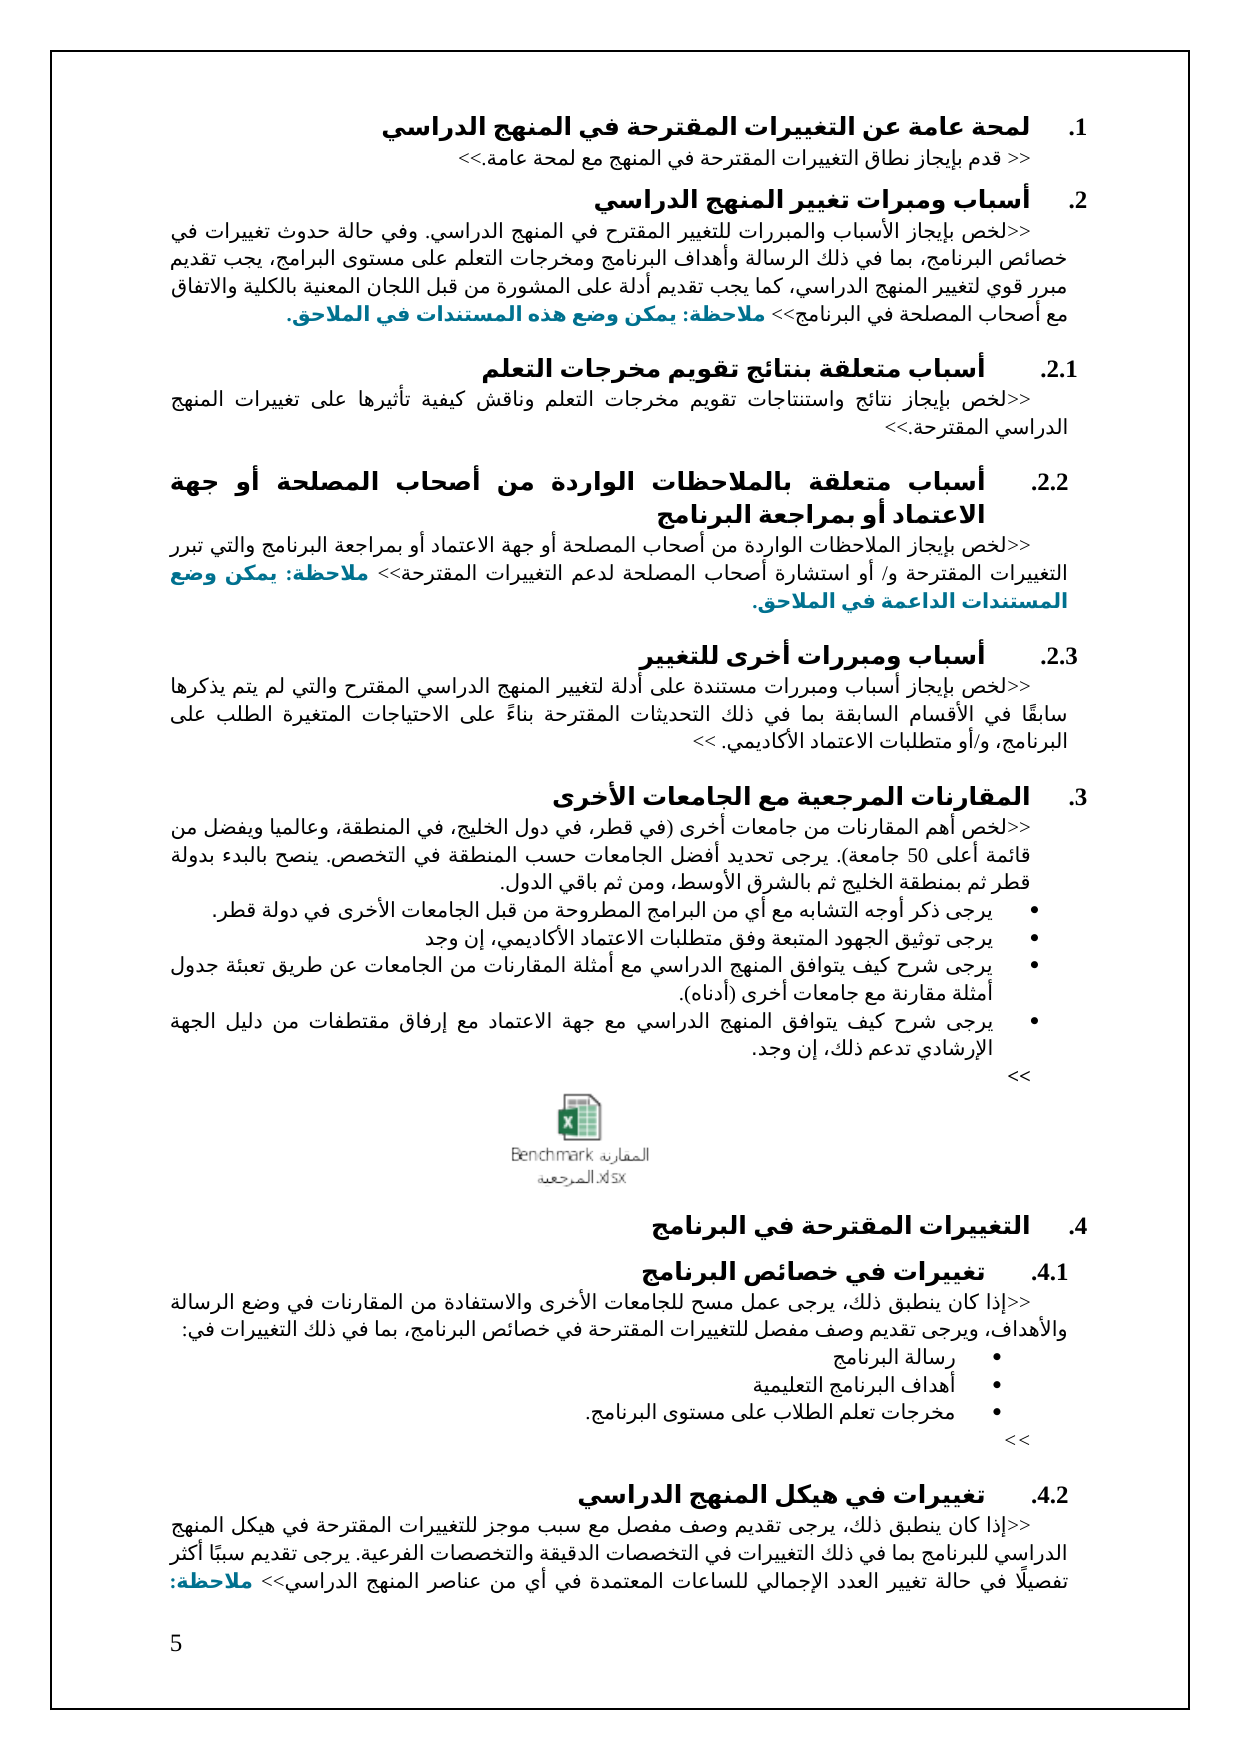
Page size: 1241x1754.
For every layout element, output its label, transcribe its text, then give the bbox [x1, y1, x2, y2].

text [169, 1513, 1068, 1593]
text <<لخص بإيجاز الأسباب والمبررات للتغيير المقترح في المنهج الدراسي. وفي حالة حدوث تغييرات في خصائص البرنامج، بما في ذلك الرسالة وأهداف البرنامج ومخرجات التعلم على مستوى البرامج، يجب تقديم مبرر قوي لتغيير المنهج الدراسي، كما يجب تقديم أدلة على المشورة من قبل اللجان المعنية بالكلية والاتفاق مع أصحاب المصلحة في البرنامج>> ملاحظة: يمكن وضع هذه المستندات في الملاحق. [169, 219, 1068, 326]
text << قدم بإيجاز نطاق التغييرات المقترحة في المنهج مع لمحة عامة.>> [169, 146, 1068, 169]
list يرجى شرح كيف يتوافق المنهج الدراسي مع أمثلة المقارنات من الجامعات عن طريق تعبئة جدول أمثلة مقارنة مع جامعات أخرى (أدناه). [169, 953, 1031, 1005]
text <<لخص بإيجاز نتائج واستنتاجات تقويم مخرجات التعلم وناقش كيفية تأثيرها على تغييرات المنهج الدراسي المقترحة.>> [169, 387, 1068, 439]
list أسباب متعلقة بنتائج تقويم مخرجات التعلم [169, 354, 1040, 383]
list التغييرات المقترحة في البرنامج [169, 1211, 1068, 1240]
list تغييرات في خصائص البرنامج [169, 1257, 1031, 1285]
list مخرجات تعلم الطلاب على مستوى البرنامج. [169, 1400, 993, 1424]
text >> [169, 1428, 1068, 1452]
text <<لخص بإيجاز أسباب ومبررات مستندة على أدلة لتغيير المنهج الدراسي المقترح والتي لم يتم يذكرها سابقًا في الأقسام السابقة بما في ذلك التحديثات المقترحة بناءً على الاحتياجات المتغيرة الطلب على البرنامج، و/أو متطلبات الاعتماد الأكاديمي. >> [169, 674, 1068, 753]
list يرجى شرح كيف يتوافق المنهج الدراسي مع جهة الاعتماد مع إرفاق مقتطفات من دليل الجهة الإرشادي تدعم ذلك، إن وجد. [169, 1009, 1031, 1061]
list يرجى ذكر أوجه التشابه مع أي من البرامج المطروحة من قبل الجامعات الأخرى في دولة قطر. [169, 898, 1031, 922]
text <<إذا كان ينطبق ذلك، يرجى عمل مسح للجامعات الأخرى والاستفادة من المقارنات في وضع الرسالة والأهداف، ويرجى تقديم وصف مفصل للتغييرات المقترحة في خصائص البرنامج، بما في ذلك التغييرات في: [169, 1290, 1068, 1341]
list رسالة البرنامج [169, 1345, 993, 1369]
list يرجى توثيق الجهود المتبعة وفق متطلبات الاعتماد الأكاديمي، إن وجد [169, 926, 1031, 950]
list >> [169, 1064, 1031, 1088]
text <<لخص بإيجاز الملاحظات الواردة من أصحاب المصلحة أو جهة الاعتماد أو بمراجعة البرنامج والتي تبرر التغييرات المقترحة و/ أو استشارة أصحاب المصلحة لدعم التغييرات المقترحة>> ملاحظة: يمكن وضع المستندات الداعمة في الملاحق. [169, 533, 1068, 613]
list أهداف البرنامج التعليمية [169, 1372, 993, 1397]
list المقارنات المرجعية مع الجامعات الأخرى [169, 782, 1068, 811]
list لمحة عامة عن التغييرات المقترحة في المنهج الدراسي [169, 112, 1068, 141]
text <<لخص أهم المقارنات من جامعات أخرى (في قطر، في دول الخليج، في المنطقة، وعالميا ويفضل من قائمة أعلى 50 جامعة). يرجى تحديد أفضل الجامعات حسب المنطقة في التخصص. ينصح بالبدء بدولة قطر ثم بمنطقة الخليج ثم بالشرق الأوسط، ومن ثم باقي الدول. [169, 815, 1031, 894]
list تغييرات في هيكل المنهج الدراسي [169, 1480, 1031, 1509]
list أسباب ومبرات تغيير المنهج الدراسي [169, 186, 1068, 214]
list أسباب متعلقة بالملاحظات الواردة من أصحاب المصلحة أو جهة الاعتماد أو بمراجعة البرنامج [169, 467, 1031, 529]
list أسباب ومبررات أخرى للتغيير [169, 641, 1040, 670]
